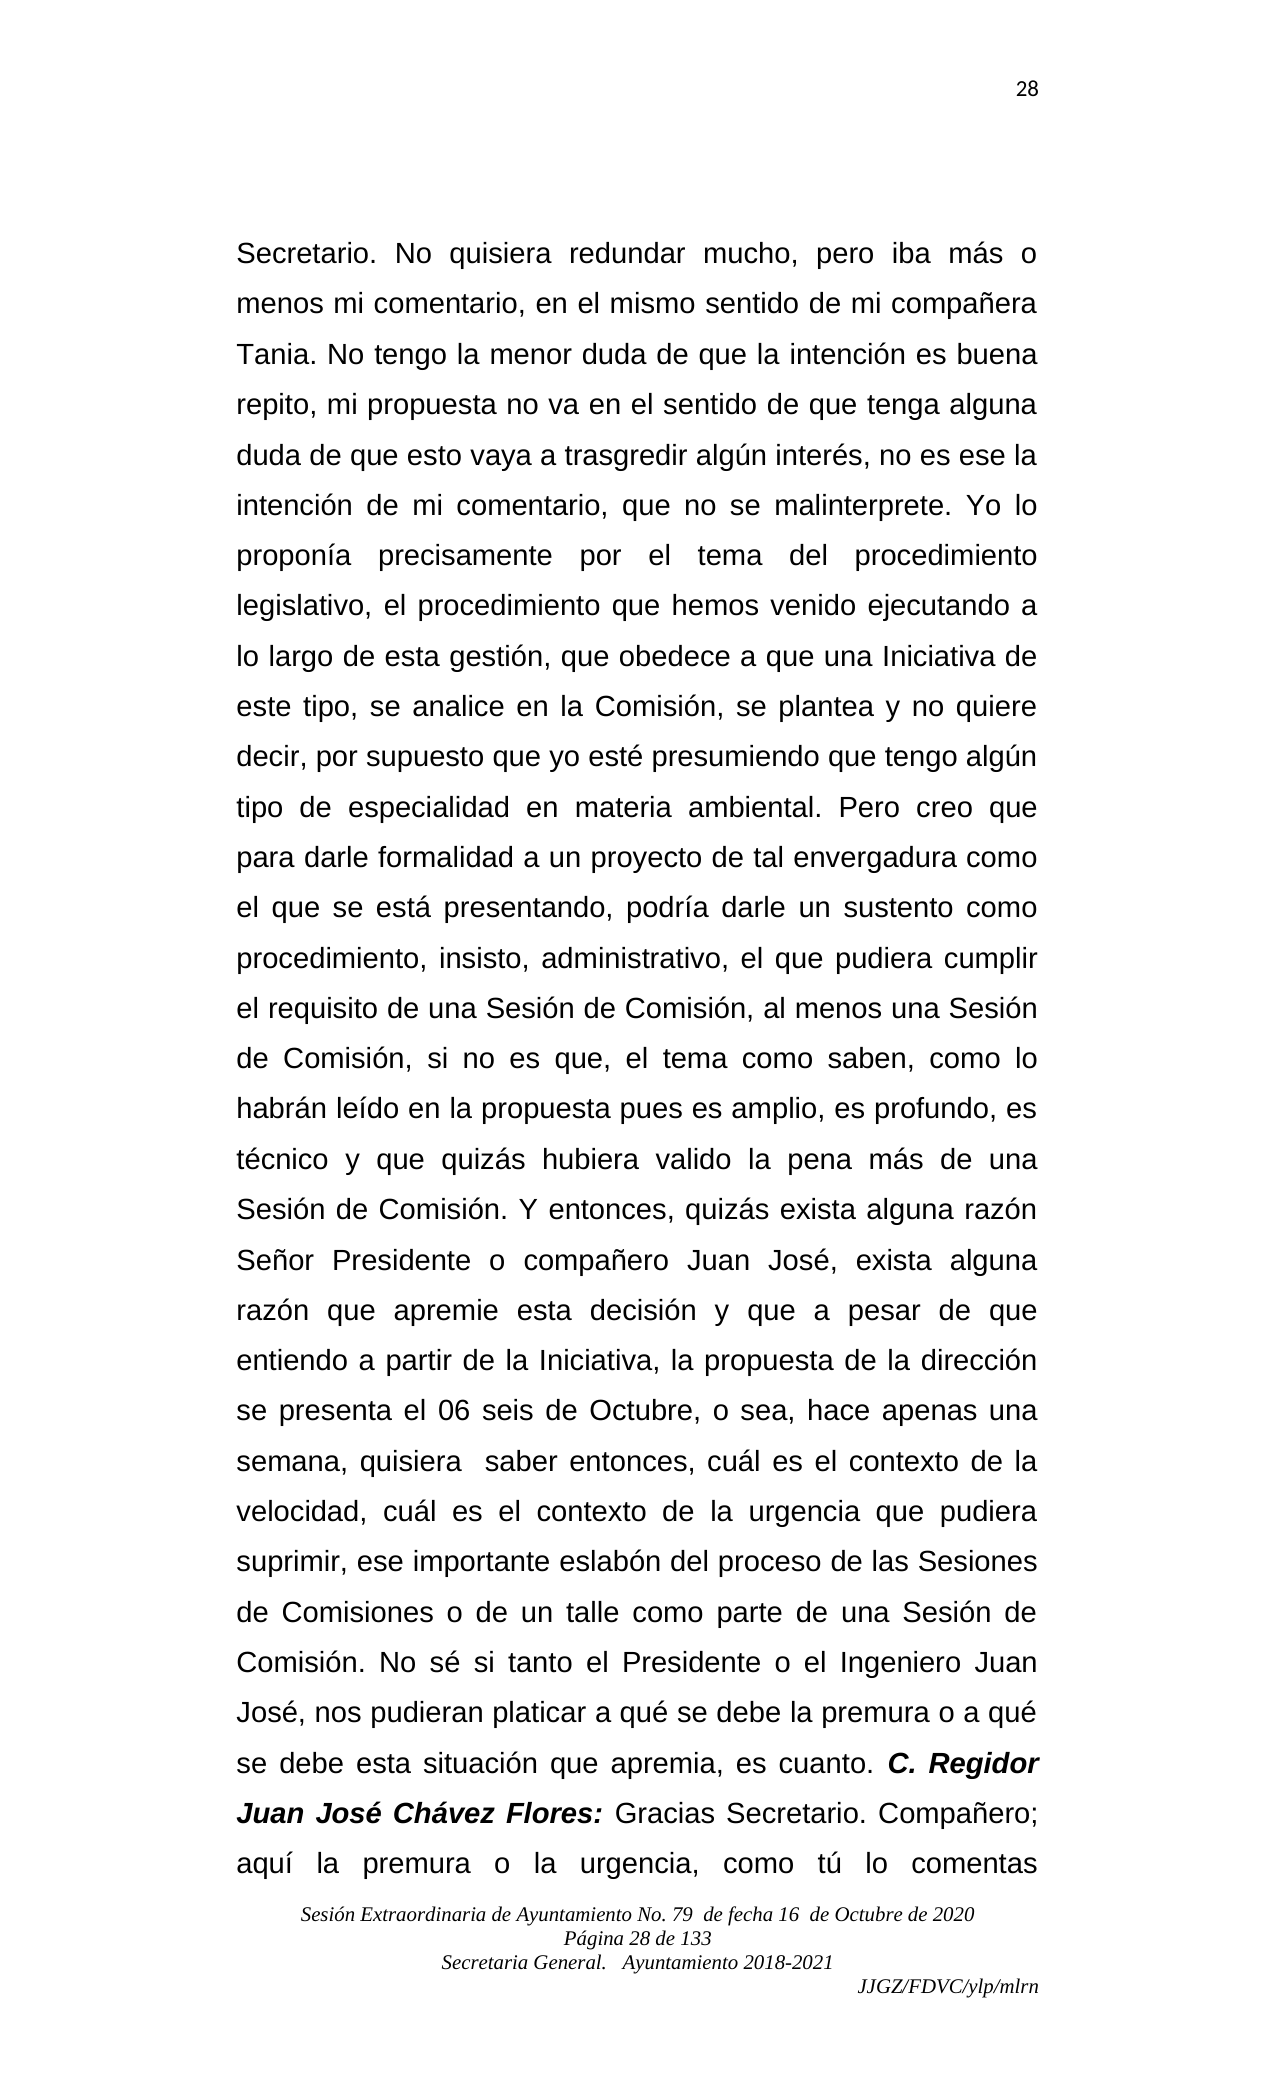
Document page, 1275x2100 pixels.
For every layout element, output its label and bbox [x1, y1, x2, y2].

text [236, 236, 1039, 1880]
